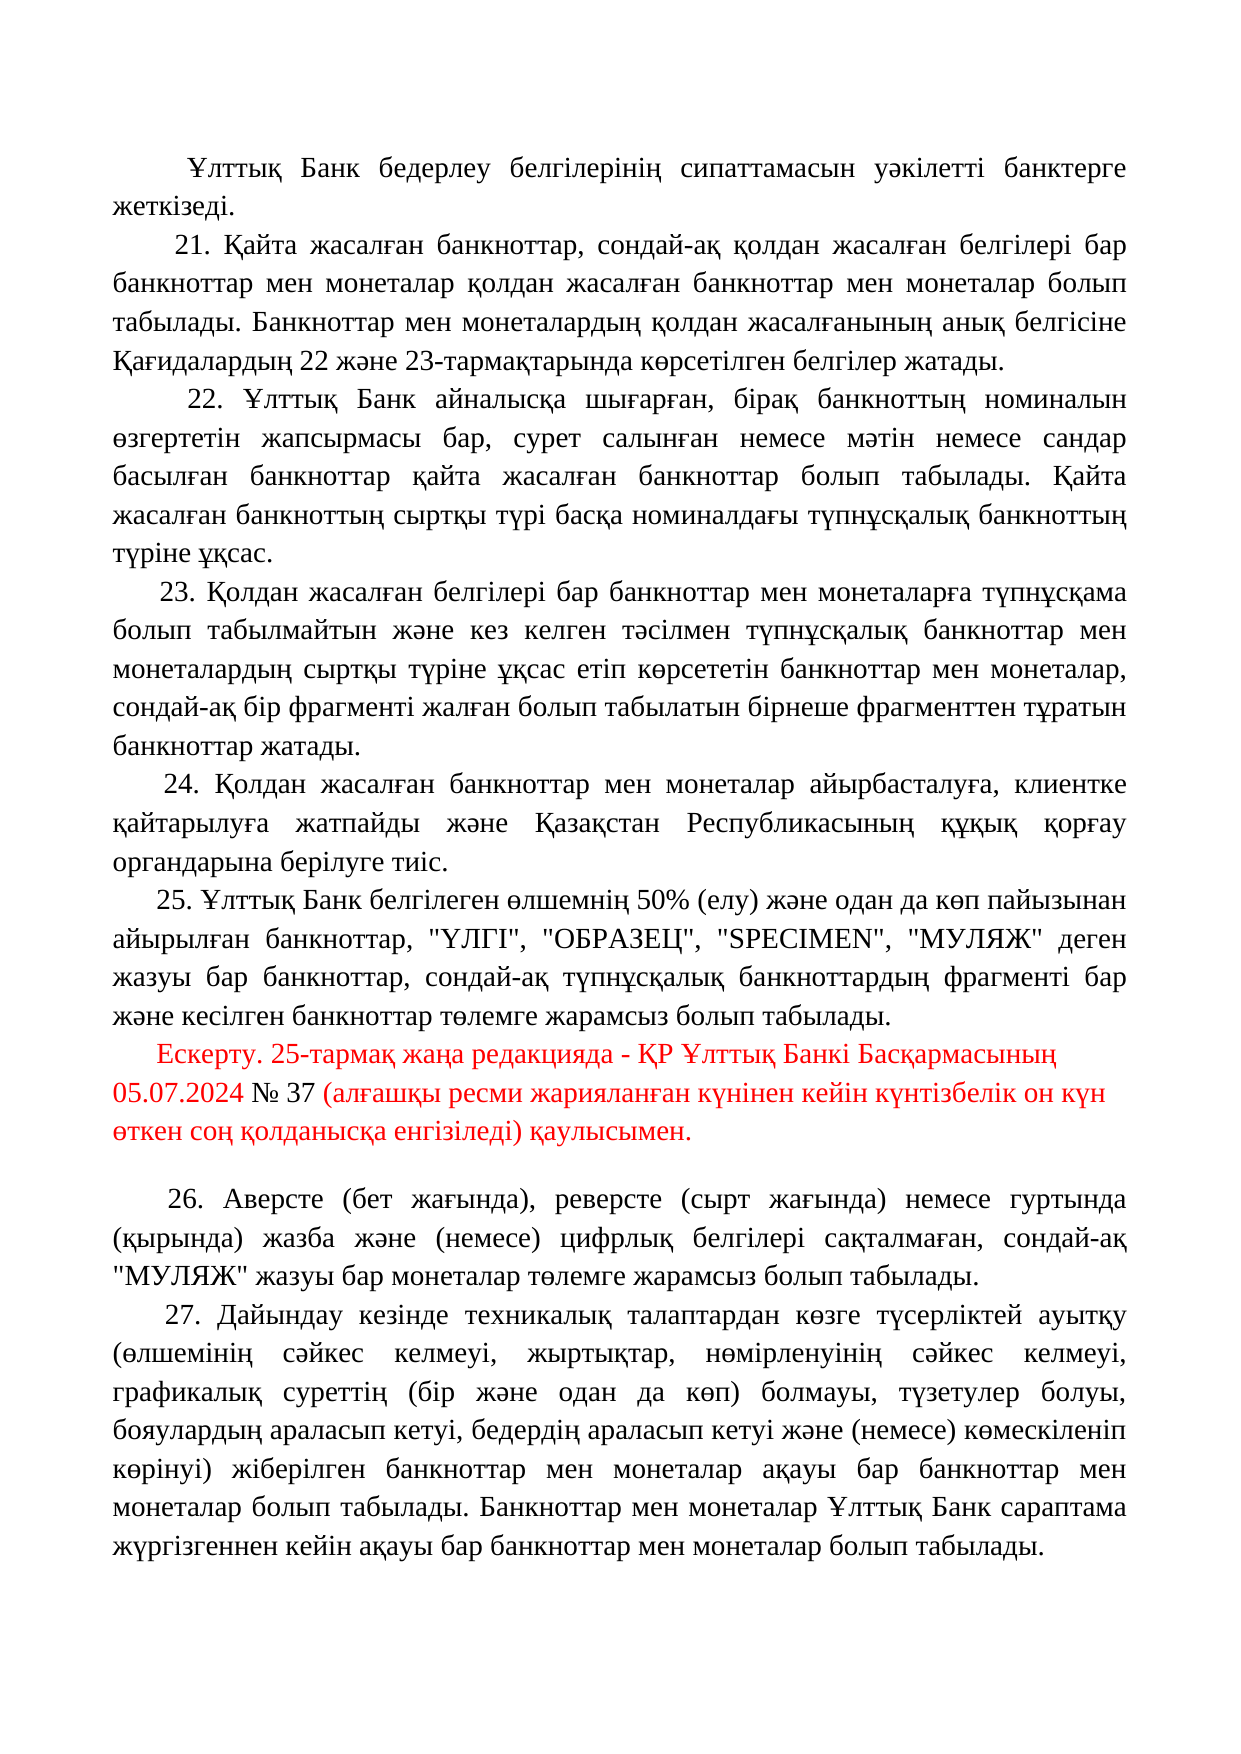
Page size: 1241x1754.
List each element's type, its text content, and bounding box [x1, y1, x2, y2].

text Ескерту. 25-тармақ жаңа редакцияда - ҚР Ұлттық Банкі Басқармасының 05.07.2024 № 37 (алғашқы ресми жарияланған күнінен кейін күнтізбелік он күн өткен соң қолданысқа енгізіледі) қаулысымен. [112, 1036, 1128, 1177]
text 21. Қайта жасалған банкноттар, сондай-ақ қолдан жасалған белгілері бар банкноттар мен монеталар қолдан жасалған банкноттар мен монеталар болып табылады. Банкноттар мен монеталардың қолдан жасалғанының анық белгісіне Қағидалардың 22 және 23-тармақтарында көрсетілген белгілер жатады. [112, 227, 1128, 376]
text Ұлттық Банк бедерлеу белгілерінің сипаттамасын уәкілетті банктерге жеткізеді. [112, 150, 1128, 222]
text 24. Қолдан жасалған банкноттар мен монеталар айырбасталуға, клиентке қайтарылуға жатпайды және Қазақстан Республикасының құқық қорғау органдарына берілуге тиіс. [112, 767, 1128, 877]
text 25. Ұлттық Банк белгілеген өлшемнің 50% (елу) және одан да көп пайызынан айырылған банкноттар, "ҮЛГІ", "ОБРАЗЕЦ", "SPECIMEN", "МУЛЯЖ" деген жазуы бар банкноттар, сондай-ақ түпнұсқалық банкноттардың фрагменті бар және кесілген банкноттар төлемге жарамсыз болып табылады. [112, 882, 1128, 1031]
text 26. Аверсте (бет жағында), реверсте (сырт жағында) немесе гуртында (қырында) жазба және (немесе) цифрлық белгілері сақталмаған, сондай-ақ "МУЛЯЖ" жазуы бар монеталар төлемге жарамсыз болып табылады. [112, 1181, 1128, 1292]
text 22. Ұлттық Банк айналысқа шығарған, бірақ банкноттың номиналын өзгертетін жапсырмасы бар, сурет салынған немесе мәтін немесе сандар басылған банкноттар қайта жасалған банкноттар болып табылады. Қайта жасалған банкноттың сыртқы түрі басқа номиналдағы түпнұсқалық банкноттың түріне ұқсас. [112, 381, 1128, 569]
text 27. Дайындау кезінде техникалық талаптардан көзге түсерліктей ауытқу (өлшемінің сәйкес келмеуі, жыртықтар, нөмірленуінің сәйкес келмеуі, графикалық суреттің (бір және одан да көп) болмауы, түзетулер болуы, бояулардың араласып кетуі, бедердің араласып кетуі және (немесе) көмескіленіп көрінуі) жіберілген банкноттар мен монеталар ақауы бар банкноттар мен монеталар болып табылады. Банкноттар мен монеталар Ұлттық Банк сараптама жүргізгеннен кейін ақауы бар банкноттар мен монеталар болып табылады. [112, 1297, 1128, 1562]
text 23. Қолдан жасалған белгілері бар банкноттар мен монеталарға түпнұсқама болып табылмайтын және кез келген тәсілмен түпнұсқалық банкноттар мен монеталардың сыртқы түріне ұқсас етіп көрсететін банкноттар мен монеталар, сондай-ақ бір фрагменті жалған болып табылатын бірнеше фрагменттен тұратын банкноттар жатады. [112, 574, 1128, 762]
